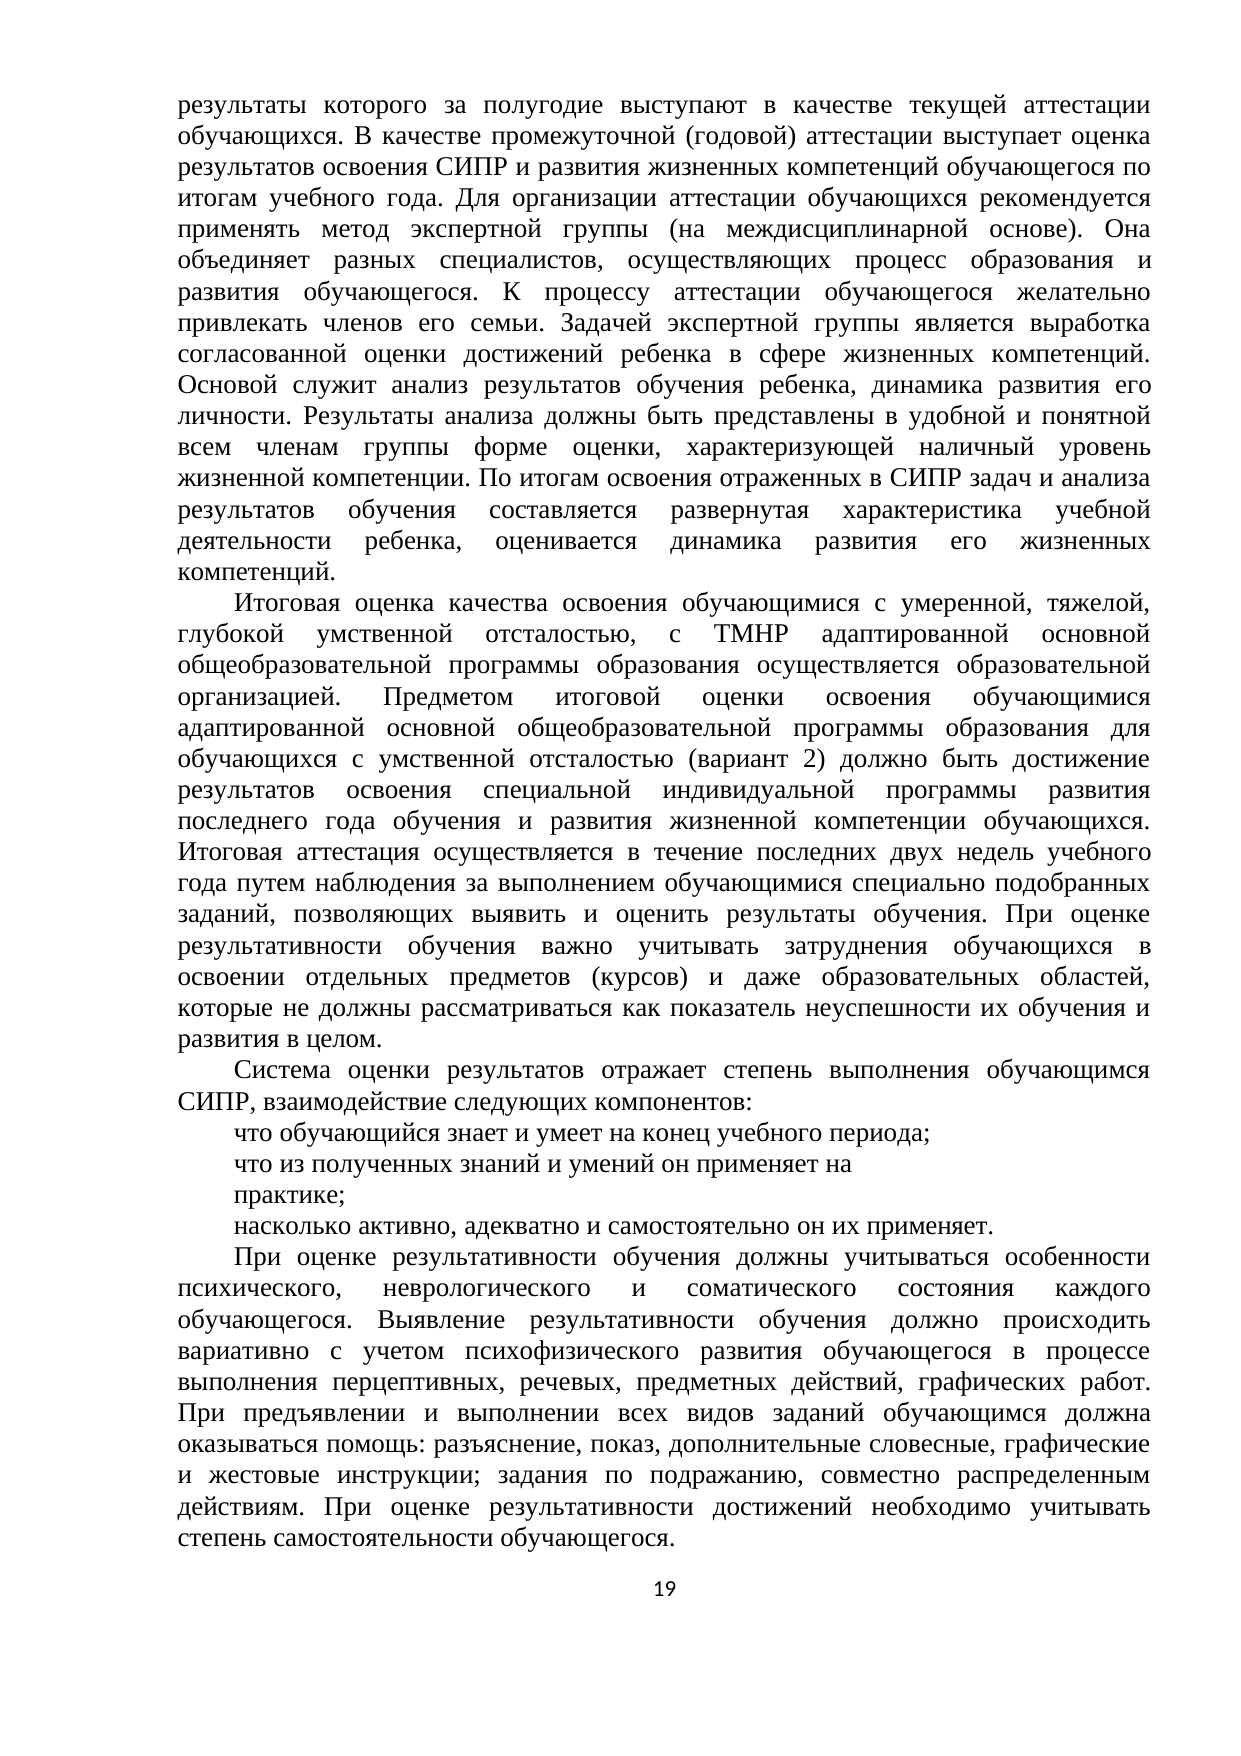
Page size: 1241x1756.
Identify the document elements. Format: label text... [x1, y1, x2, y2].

text При оценке результативности обучения должны учитываться особенности психического, неврологического и соматического состояния каждого обучающегося. Выявление результативности обучения должно происходить вариативно с учетом психофизического развития обучающегося в процессе выполнения перцептивных, речевых, предметных действий, графических работ. При предъявлении и выполнении всех видов заданий обучающимся должна оказываться помощь: разъяснение, показ, дополнительные словесные, графические и жестовые инструкции; задания по подражанию, совместно распределенным действиям. При оценке результативности достижений необходимо учитывать степень самостоятельности обучающегося. [177, 1240, 1152, 1552]
text насколько активно, адекватно и самостоятельно он их применяет. [233, 1209, 1240, 1240]
text Система оценки результатов отражает степень выполнения обучающимся СИПР, взаимодействие следующих компонентов: [177, 1053, 1151, 1116]
text Итоговая оценка качества освоения обучающимися с умеренной, тяжелой, глубокой умственной отсталостью, с ТМНР адаптированной основной общеобразовательной программы образования осуществляется образовательной организацией. Предметом итоговой оценки освоения обучающимися адаптированной основной общеобразовательной программы образования для обучающихся с умственной отсталостью (вариант 2) должно быть достижение результатов освоения специальной индивидуальной программы развития последнего года обучения и развития жизненной компетенции обучающихся. Итоговая аттестация осуществляется в течение последних двух недель учебного года путем наблюдения за выполнением обучающимися специально подобранных заданий, позволяющих выявить и оценить результаты обучения. При оценке результативности обучения важно учитывать затруднения обучающихся в освоении отдельных предметов (курсов) и даже образовательных областей, которые не должны рассматриваться как показатель неуспешности их обучения и развития в целом. [177, 586, 1152, 1053]
text результаты которого за полугодие выступают в качестве текущей аттестации обучающихся. В качестве промежуточной (годовой) аттестации выступает оценка результатов освоения СИПР и развития жизненных компетенций обучающегося по итогам учебного года. Для организации аттестации обучающихся рекомендуется применять метод экспертной группы (на междисциплинарной основе). Она объединяет разных специалистов, осуществляющих процесс образования и развития обучающегося. К процессу аттестации обучающегося желательно привлекать членов его семьи. Задачей экспертной группы является выработка согласованной оценки достижений ребенка в сфере жизненных компетенций. Основой служит анализ результатов обучения ребенка, динамика развития его личности. Результаты анализа должны быть представлены в удобной и понятной всем членам группы форме оценки, характеризующей наличный уровень жизненной компетенции. По итогам освоения отраженных в СИПР задач и анализа результатов обучения составляется развернутая характеристика учебной деятельности ребенка, оценивается динамика развития его жизненных компетенций. [177, 88, 1152, 586]
text что обучающийся знает и умеет на конец учебного периода; что из полученных знаний и умений он применяет на практике; [233, 1116, 971, 1209]
